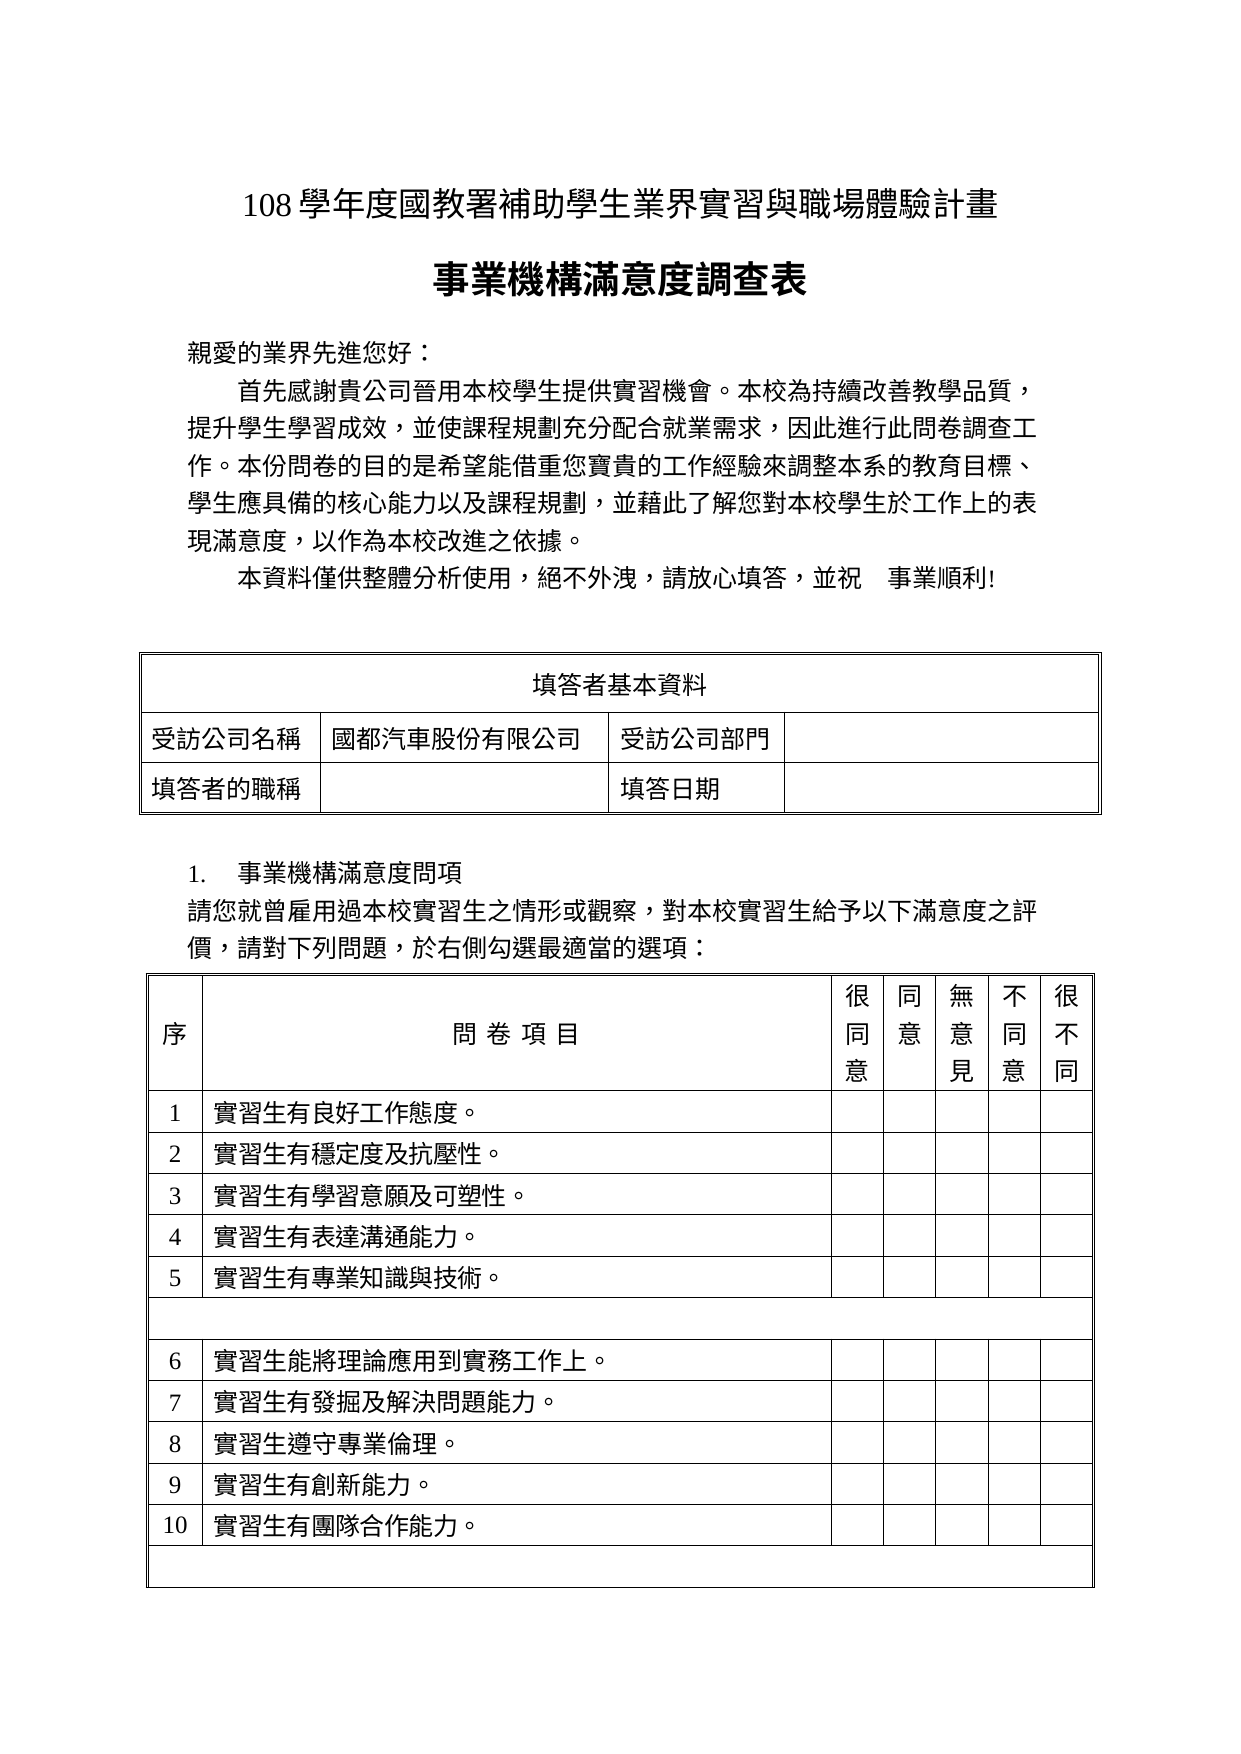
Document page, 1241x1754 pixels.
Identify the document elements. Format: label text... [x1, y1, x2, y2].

text 本資料僅供整體分析使用，絕不外洩，請放心填答，並祝 事業順利! [187, 558, 1053, 596]
table_cell [832, 1340, 883, 1380]
table_cell 填答日期 [609, 763, 784, 812]
table_cell [936, 1215, 988, 1256]
table_header 填答者基本資料 [142, 655, 1098, 712]
text 親愛的業界先進您好： [187, 333, 1053, 371]
table_cell 實習生有創新能力。 [203, 1464, 831, 1504]
text 事業機構滿意度調查表 [187, 239, 1053, 314]
table_cell [785, 713, 1098, 762]
table_header 同意 [884, 976, 935, 1090]
table_cell [936, 1091, 988, 1132]
table_cell 6 [149, 1340, 202, 1380]
table_cell 2 [149, 1133, 202, 1173]
table_cell 實習生有專業知識與技術。 [203, 1257, 831, 1297]
table_cell 4 [149, 1215, 202, 1256]
table_cell [149, 1298, 1092, 1338]
table_cell [936, 1340, 988, 1380]
table_cell 實習生有良好工作態度。 [203, 1091, 831, 1132]
table_cell [832, 1091, 883, 1132]
table_cell [1041, 1257, 1092, 1297]
table_cell [1041, 1340, 1092, 1380]
table_cell [989, 1340, 1040, 1380]
table_cell [1041, 1381, 1092, 1421]
table_cell [832, 1505, 883, 1545]
table_header 問 卷 項 目 [203, 976, 831, 1090]
table_cell 受訪公司部門 [609, 713, 784, 762]
table_cell [989, 1505, 1040, 1545]
table_cell [785, 763, 1098, 812]
table_cell 國都汽車股份有限公司 [321, 713, 608, 762]
table_cell [884, 1133, 935, 1173]
table_header 不同意 [989, 976, 1040, 1090]
table_cell [832, 1422, 883, 1462]
table_cell [1041, 1133, 1092, 1173]
table_cell 8 [149, 1422, 202, 1462]
table_header 很同意 [832, 976, 883, 1090]
table_cell [936, 1505, 988, 1545]
text 請您就曾雇用過本校實習生之情形或觀察，對本校實習生給予以下滿意度之評價，請對下列問題，於右側勾選最適當的選項： [187, 890, 1053, 965]
table_cell [936, 1464, 988, 1504]
table_header 很不同意 [1041, 976, 1092, 1090]
table_header 序 [149, 976, 202, 1090]
table_cell [832, 1257, 883, 1297]
table_cell [884, 1091, 935, 1132]
list 事業機構滿意度問項 [187, 853, 1053, 890]
table_cell [1041, 1091, 1092, 1132]
table_cell [936, 1257, 988, 1297]
table_cell [321, 763, 608, 812]
table_cell 實習生有表達溝通能力。 [203, 1215, 831, 1256]
table_cell [989, 1174, 1040, 1214]
table_cell [832, 1381, 883, 1421]
table_header 無意見 [936, 976, 988, 1090]
table_cell [832, 1215, 883, 1256]
table_cell [832, 1464, 883, 1504]
table_cell 實習生遵守專業倫理。 [203, 1422, 831, 1462]
table_cell [936, 1381, 988, 1421]
table_cell [832, 1174, 883, 1214]
table_cell [884, 1505, 935, 1545]
table_cell [1041, 1422, 1092, 1462]
table_cell 實習生有發掘及解決問題能力。 [203, 1381, 831, 1421]
table_cell 受訪公司名稱 [142, 713, 320, 762]
table_cell [989, 1215, 1040, 1256]
table_cell [989, 1091, 1040, 1132]
table_cell [884, 1215, 935, 1256]
table_cell 10 [149, 1505, 202, 1545]
table_cell [832, 1133, 883, 1173]
table_cell [936, 1422, 988, 1462]
table_cell [989, 1133, 1040, 1173]
table_cell [1041, 1174, 1092, 1214]
table_cell 實習生有學習意願及可塑性。 [203, 1174, 831, 1214]
table_cell [149, 1546, 1092, 1587]
table_cell [989, 1381, 1040, 1421]
table_cell [884, 1340, 935, 1380]
text 108學年度國教署補助學生業界實習與職場體驗計畫 [187, 164, 1053, 239]
table_cell [989, 1257, 1040, 1297]
table_cell [1041, 1505, 1092, 1545]
table_cell [936, 1133, 988, 1173]
table_cell 1 [149, 1091, 202, 1132]
table_cell 實習生有穩定度及抗壓性。 [203, 1133, 831, 1173]
table_cell 填答者的職稱 [142, 763, 320, 812]
table_cell [989, 1422, 1040, 1462]
table_cell 實習生能將理論應用到實務工作上。 [203, 1340, 831, 1380]
table_cell [1041, 1215, 1092, 1256]
table_cell [1041, 1464, 1092, 1504]
text 首先感謝貴公司晉用本校學生提供實習機會。本校為持續改善教學品質，提升學生學習成效，並使課程規劃充分配合就業需求，因此進行此問卷調查工作。本份問卷的目的是希望能借重您寶貴的工作經驗來調整本系的教育目標、學生應具備的核心能力以及課程規劃，並藉此了解您對本校學生於工作上的表現滿意度，以作為本校改進之依據。 [187, 371, 1053, 558]
table_cell 3 [149, 1174, 202, 1214]
table_cell [884, 1464, 935, 1504]
table_cell [936, 1174, 988, 1214]
table_cell [884, 1174, 935, 1214]
table_cell 實習生有團隊合作能力。 [203, 1505, 831, 1545]
table_cell [989, 1464, 1040, 1504]
table_cell 5 [149, 1257, 202, 1297]
table_cell [884, 1422, 935, 1462]
table_cell [884, 1257, 935, 1297]
table_cell [884, 1381, 935, 1421]
table_cell 9 [149, 1464, 202, 1504]
table_cell 7 [149, 1381, 202, 1421]
